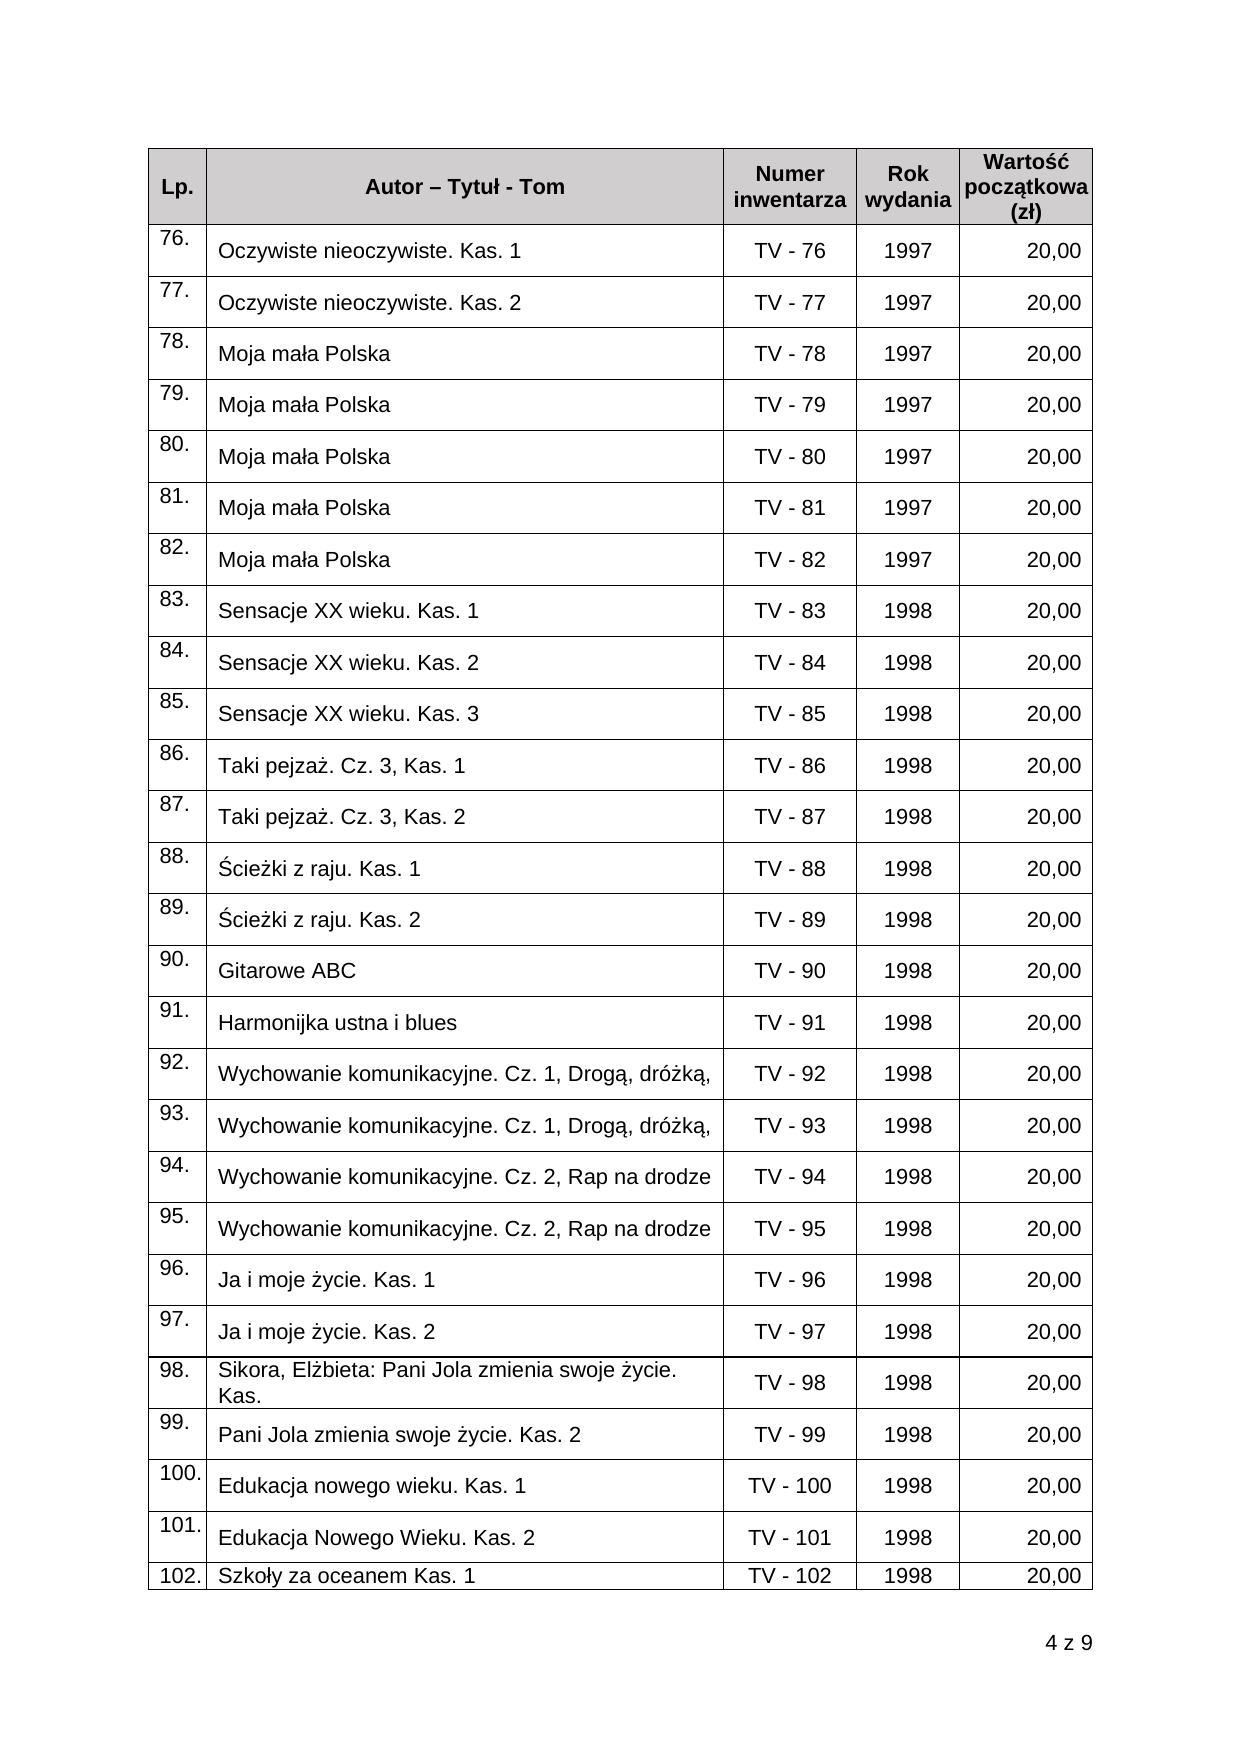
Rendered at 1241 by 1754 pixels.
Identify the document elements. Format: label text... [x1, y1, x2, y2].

table_cell [149, 1460, 206, 1511]
table_cell [149, 534, 206, 584]
table_cell Ja i moje życie. Kas. 2 [207, 1306, 723, 1356]
table_cell Taki pejzaż. Cz. 3, Kas. 2 [207, 791, 723, 842]
table_cell 20,00 [960, 843, 1092, 893]
table_cell Sensacje XX wieku. Kas. 2 [207, 637, 723, 687]
table_cell TV - 96 [724, 1255, 856, 1305]
table_cell TV - 85 [724, 689, 856, 739]
table_cell 20,00 [960, 1563, 1092, 1588]
table_cell [149, 586, 206, 636]
table_cell TV - 90 [724, 946, 856, 996]
table_cell TV - 80 [724, 431, 856, 482]
table_cell Ja i moje życie. Kas. 1 [207, 1255, 723, 1305]
table_cell [149, 843, 206, 893]
table_cell TV - 78 [724, 328, 856, 379]
table_header Lp. [149, 149, 206, 224]
table_cell 20,00 [960, 997, 1092, 1048]
table_cell Taki pejzaż. Cz. 3, Kas. 1 [207, 740, 723, 790]
table_cell Moja mała Polska [207, 380, 723, 430]
table_cell [149, 689, 206, 739]
table_cell TV - 79 [724, 380, 856, 430]
table_cell [149, 1512, 206, 1562]
table_cell 1998 [857, 1100, 959, 1151]
table_cell 20,00 [960, 586, 1092, 636]
table_cell 20,00 [960, 1460, 1092, 1511]
table_cell [149, 1306, 206, 1356]
table_cell 20,00 [960, 1358, 1092, 1408]
table_cell TV - 83 [724, 586, 856, 636]
table_cell 1997 [857, 431, 959, 482]
table_cell 20,00 [960, 946, 1092, 996]
table_cell TV - 88 [724, 843, 856, 893]
table_cell Moja mała Polska [207, 431, 723, 482]
table_cell 1998 [857, 1049, 959, 1099]
table_cell TV - 89 [724, 894, 856, 945]
table_cell Moja mała Polska [207, 483, 723, 533]
table_cell 20,00 [960, 894, 1092, 945]
table_cell TV - 100 [724, 1460, 856, 1511]
table_cell TV - 94 [724, 1152, 856, 1202]
table_cell 20,00 [960, 1512, 1092, 1562]
table_cell [149, 483, 206, 533]
table_cell Oczywiste nieoczywiste. Kas. 1 [207, 225, 723, 276]
table_cell 1997 [857, 328, 959, 379]
table_cell TV - 82 [724, 534, 856, 584]
table_cell 20,00 [960, 1100, 1092, 1151]
table_cell [149, 997, 206, 1048]
table_cell TV - 92 [724, 1049, 856, 1099]
table_cell 20,00 [960, 277, 1092, 327]
table_cell 20,00 [960, 431, 1092, 482]
table_cell Sikora, Elżbieta: Pani Jola zmienia swoje życie. Kas. [207, 1358, 723, 1408]
table_header Numer inwentarza [724, 149, 856, 224]
table_header Rok wydania [857, 149, 959, 224]
table_cell [149, 1358, 206, 1408]
table_cell 20,00 [960, 1306, 1092, 1356]
table_cell Moja mała Polska [207, 328, 723, 379]
table_cell Sensacje XX wieku. Kas. 1 [207, 586, 723, 636]
table_cell 1997 [857, 483, 959, 533]
table_cell 1998 [857, 1358, 959, 1408]
table_cell TV - 87 [724, 791, 856, 842]
table_cell 1998 [857, 997, 959, 1048]
table_cell 1998 [857, 1563, 959, 1588]
table_cell 1998 [857, 946, 959, 996]
table_cell 1998 [857, 894, 959, 945]
table_cell 1997 [857, 225, 959, 276]
table_cell [149, 328, 206, 379]
table_cell Harmonijka ustna i blues [207, 997, 723, 1048]
table_header Autor – Tytuł - Tom [207, 149, 723, 224]
table_cell 1998 [857, 586, 959, 636]
table_cell 20,00 [960, 1049, 1092, 1099]
table_cell Pani Jola zmienia swoje życie. Kas. 2 [207, 1409, 723, 1459]
table_cell Edukacja Nowego Wieku. Kas. 2 [207, 1512, 723, 1562]
table_cell [149, 637, 206, 687]
table_cell [149, 1100, 206, 1151]
table_cell 20,00 [960, 1152, 1092, 1202]
table_cell 1998 [857, 1460, 959, 1511]
table_cell [149, 1152, 206, 1202]
table_cell 20,00 [960, 328, 1092, 379]
table_cell 20,00 [960, 1409, 1092, 1459]
table_cell 1998 [857, 637, 959, 687]
table_cell TV - 86 [724, 740, 856, 790]
table_cell TV - 91 [724, 997, 856, 1048]
table_cell [149, 894, 206, 945]
table_cell 20,00 [960, 689, 1092, 739]
table_cell 1997 [857, 277, 959, 327]
table_cell Ścieżki z raju. Kas. 2 [207, 894, 723, 945]
table_cell [149, 277, 206, 327]
table_cell 1998 [857, 1512, 959, 1562]
table_cell Ścieżki z raju. Kas. 1 [207, 843, 723, 893]
table_cell 1998 [857, 1409, 959, 1459]
table_cell [149, 1409, 206, 1459]
table_cell TV - 95 [724, 1203, 856, 1253]
table_cell 1998 [857, 1203, 959, 1253]
table_cell Wychowanie komunikacyjne. Cz. 1, Drogą, dróżką, [207, 1049, 723, 1099]
table_cell 20,00 [960, 380, 1092, 430]
table_cell Edukacja nowego wieku. Kas. 1 [207, 1460, 723, 1511]
table_cell 1997 [857, 380, 959, 430]
table_cell 1998 [857, 689, 959, 739]
table_cell 20,00 [960, 225, 1092, 276]
table_cell TV - 76 [724, 225, 856, 276]
table_cell [149, 1203, 206, 1253]
table_cell [149, 225, 206, 276]
table_cell Gitarowe ABC [207, 946, 723, 996]
table_cell [149, 740, 206, 790]
table_cell 20,00 [960, 483, 1092, 533]
table_cell Wychowanie komunikacyjne. Cz. 2, Rap na drodze [207, 1152, 723, 1202]
table_cell 1998 [857, 1306, 959, 1356]
table_cell [149, 791, 206, 842]
table_cell 1998 [857, 1152, 959, 1202]
table_cell TV - 77 [724, 277, 856, 327]
table_cell Sensacje XX wieku. Kas. 3 [207, 689, 723, 739]
table_cell Szkoły za oceanem Kas. 1 [207, 1563, 723, 1588]
table_cell 1998 [857, 791, 959, 842]
table_cell Wychowanie komunikacyjne. Cz. 2, Rap na drodze [207, 1203, 723, 1253]
table_header Wartość początkowa (zł) [960, 149, 1092, 224]
table_cell 1997 [857, 534, 959, 584]
table_cell TV - 98 [724, 1358, 856, 1408]
table_cell 1998 [857, 843, 959, 893]
table_cell [149, 431, 206, 482]
table_cell TV - 99 [724, 1409, 856, 1459]
table_cell TV - 97 [724, 1306, 856, 1356]
table_cell 1998 [857, 740, 959, 790]
table_cell [149, 946, 206, 996]
table_cell TV - 93 [724, 1100, 856, 1151]
table_cell Oczywiste nieoczywiste. Kas. 2 [207, 277, 723, 327]
table_cell Moja mała Polska [207, 534, 723, 584]
table_cell 20,00 [960, 534, 1092, 584]
table_cell TV - 101 [724, 1512, 856, 1562]
table_cell 20,00 [960, 791, 1092, 842]
table_cell Wychowanie komunikacyjne. Cz. 1, Drogą, dróżką, [207, 1100, 723, 1151]
table_cell [149, 380, 206, 430]
table_cell [149, 1255, 206, 1305]
table_cell 1998 [857, 1255, 959, 1305]
table_cell 20,00 [960, 1203, 1092, 1253]
table_cell [149, 1049, 206, 1099]
table_cell [149, 1563, 206, 1588]
table_cell 20,00 [960, 740, 1092, 790]
table_cell TV - 81 [724, 483, 856, 533]
table_cell TV - 84 [724, 637, 856, 687]
table_cell 20,00 [960, 1255, 1092, 1305]
table_cell TV - 102 [724, 1563, 856, 1588]
table_cell 20,00 [960, 637, 1092, 687]
